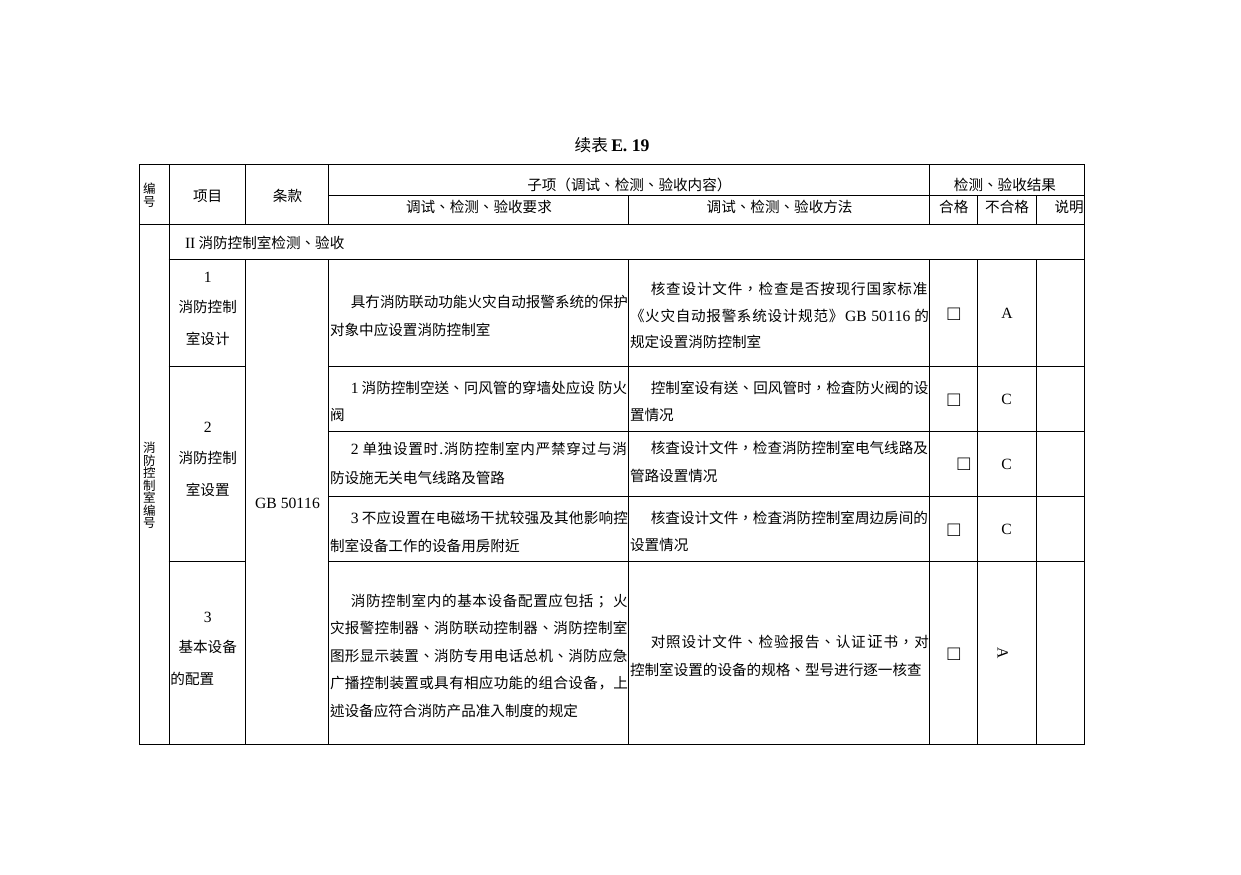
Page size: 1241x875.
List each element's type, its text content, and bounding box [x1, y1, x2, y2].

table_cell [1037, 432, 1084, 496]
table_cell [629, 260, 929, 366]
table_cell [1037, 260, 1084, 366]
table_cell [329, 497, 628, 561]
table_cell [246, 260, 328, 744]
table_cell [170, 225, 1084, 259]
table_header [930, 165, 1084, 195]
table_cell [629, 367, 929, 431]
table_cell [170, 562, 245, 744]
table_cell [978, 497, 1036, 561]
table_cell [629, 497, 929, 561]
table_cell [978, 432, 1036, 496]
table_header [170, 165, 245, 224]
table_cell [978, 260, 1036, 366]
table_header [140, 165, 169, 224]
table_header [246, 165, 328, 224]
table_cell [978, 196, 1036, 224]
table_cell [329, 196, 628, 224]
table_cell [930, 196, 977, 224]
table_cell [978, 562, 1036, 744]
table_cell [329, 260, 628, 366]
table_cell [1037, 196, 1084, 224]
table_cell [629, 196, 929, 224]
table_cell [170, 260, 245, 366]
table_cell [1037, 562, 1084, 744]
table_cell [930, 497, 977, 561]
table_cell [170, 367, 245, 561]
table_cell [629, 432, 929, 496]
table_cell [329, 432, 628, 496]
subtitle 续表E. 19 [123, 132, 1100, 156]
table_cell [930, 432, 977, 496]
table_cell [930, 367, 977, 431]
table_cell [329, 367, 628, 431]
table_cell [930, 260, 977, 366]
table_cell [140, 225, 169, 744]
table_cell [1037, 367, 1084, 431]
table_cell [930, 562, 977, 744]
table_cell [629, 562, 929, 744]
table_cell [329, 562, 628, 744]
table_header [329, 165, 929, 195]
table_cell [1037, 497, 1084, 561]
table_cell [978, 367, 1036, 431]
